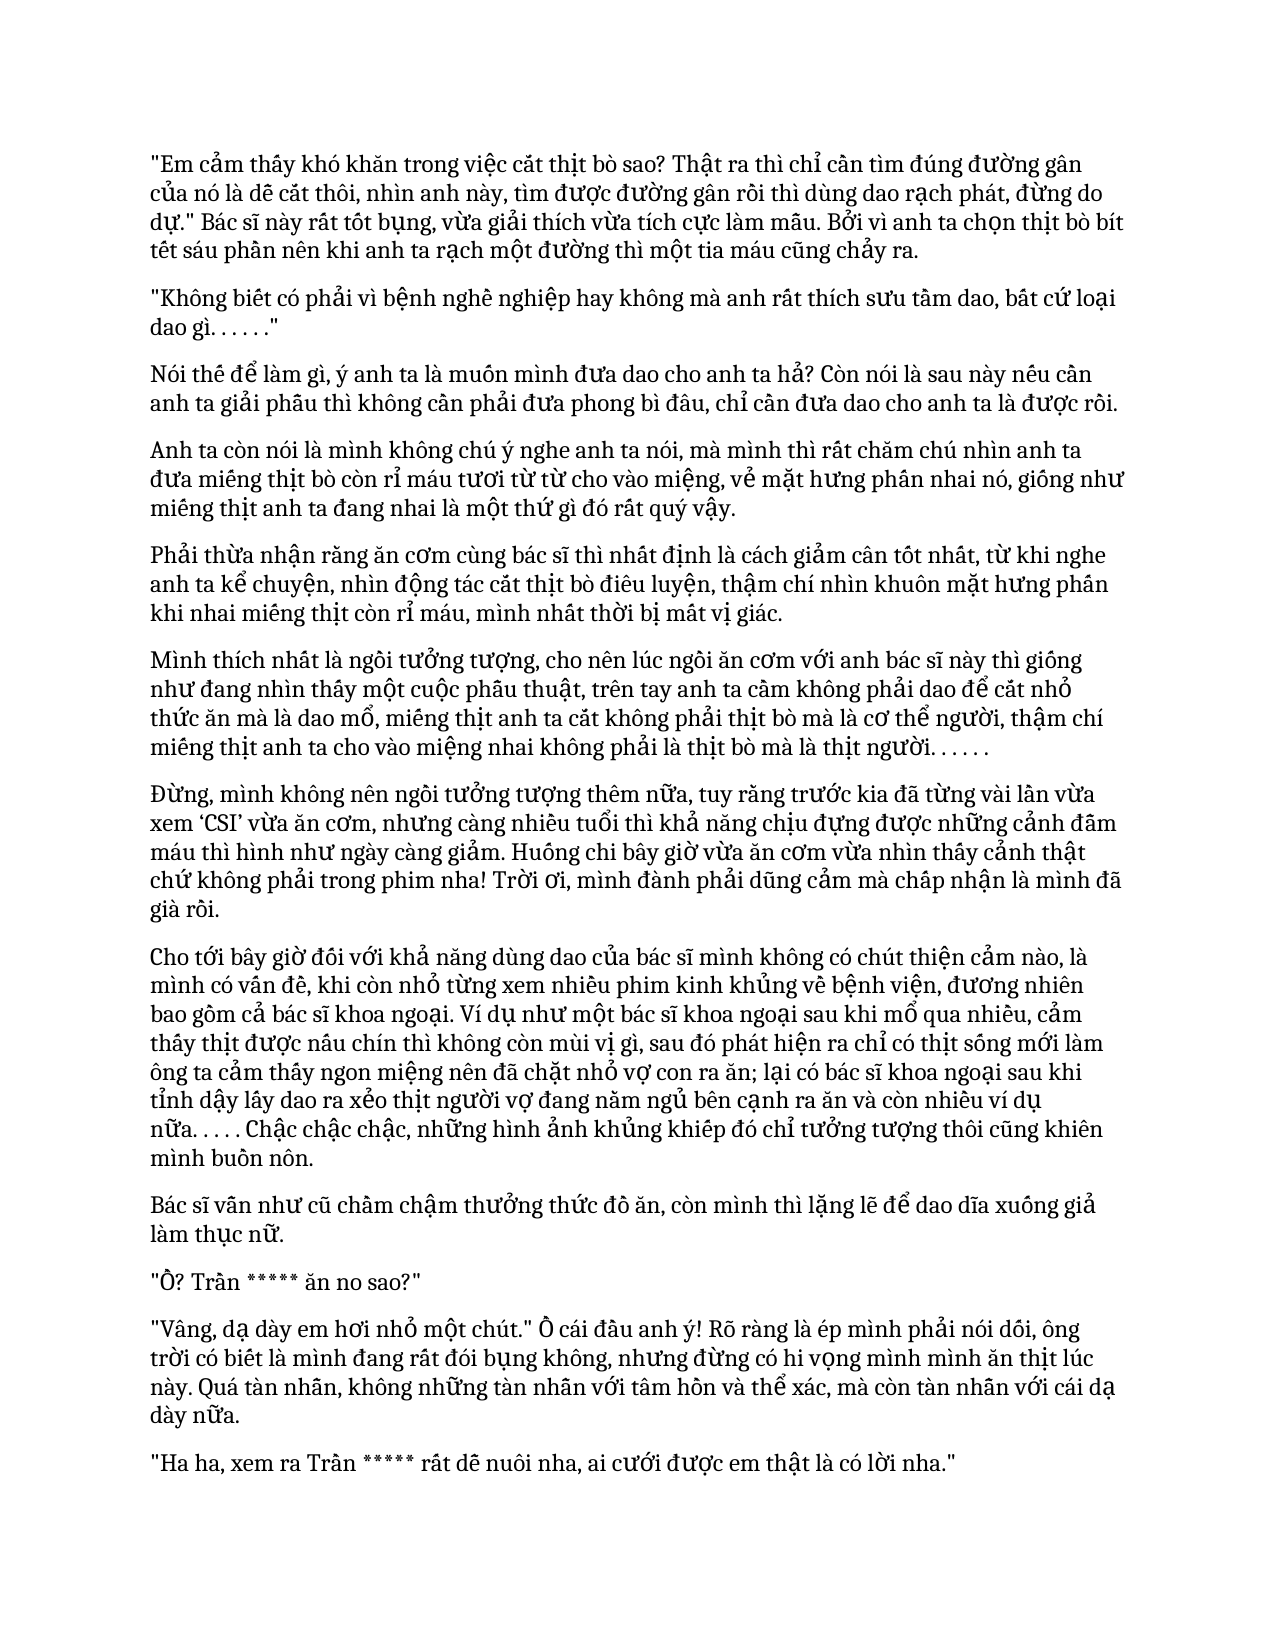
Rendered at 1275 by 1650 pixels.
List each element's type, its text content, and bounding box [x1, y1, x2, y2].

text Anh ta còn nói là mình không chú ý nghe anh ta nói, mà mình thì rất chăm chú nhìn anh ta đưa miếng thịt bò còn rỉ máu tươi từ từ cho vào miệng, vẻ mặt hưng phấn nhai nó, giống như miếng thịt anh ta đang nhai là một thứ gì đó rất quý vậy. [150, 436, 1125, 522]
text "Ồ? Trần ***** ăn no sao?" [150, 1267, 1125, 1296]
text "Không biết có phải vì bệnh nghề nghiệp hay không mà anh rất thích sưu tầm dao, bất cứ loại dao gì. . . . . ." [150, 284, 1125, 341]
text Đừng, mình không nên ngồi tưởng tượng thêm nữa, tuy rằng trước kia đã từng vài lần vừa xem ‘CSI’ vừa ăn cơm, nhưng càng nhiều tuổi thì khả năng chịu đựng được những cảnh đẫm máu thì hình như ngày càng giảm. Huống chi bây giờ vừa ăn cơm vừa nhìn thấy cảnh thật chứ không phải trong phim nha! Trời ơi, mình đành phải dũng cảm mà chấp nhận là mình đã già rồi. [150, 780, 1125, 924]
text "Ha ha, xem ra Trần ***** rất dễ nuôi nha, ai cưới được em thật là có lời nha." [150, 1449, 1125, 1477]
text Nói thế để làm gì, ý anh ta là muốn mình đưa dao cho anh ta hả? Còn nói là sau này nếu cần anh ta giải phẫu thì không cần phải đưa phong bì đâu, chỉ cần đưa dao cho anh ta là được rồi. [150, 360, 1125, 417]
text Mình thích nhất là ngồi tưởng tượng, cho nên lúc ngồi ăn cơm với anh bác sĩ này thì giống như đang nhìn thấy một cuộc phẫu thuật, trên tay anh ta cầm không phải dao để cắt nhỏ thức ăn mà là dao mổ, miếng thịt anh ta cắt không phải thịt bò mà là cơ thể người, thậm chí miếng thịt anh ta cho vào miệng nhai không phải là thịt bò mà là thịt người. . . . . . [150, 646, 1125, 761]
text "Em cảm thấy khó khăn trong việc cắt thịt bò sao? Thật ra thì chỉ cần tìm đúng đường gân của nó là dễ cắt thôi, nhìn anh này, tìm được đường gân rồi thì dùng dao rạch phát, đừng do dự." Bác sĩ này rất tốt bụng, vừa giải thích vừa tích cực làm mẫu. Bởi vì anh ta chọn thịt bò bít tết sáu phần nên khi anh ta rạch một đường thì một tia máu cũng chảy ra. [150, 150, 1125, 265]
text "Vâng, dạ dày em hơi nhỏ một chút." Ồ cái đầu anh ý! Rõ ràng là ép mình phải nói dối, ông trời có biết là mình đang rất đói bụng không, nhưng đừng có hi vọng mình mình ăn thịt lúc này. Quá tàn nhẫn, không những tàn nhẫn với tâm hồn và thể xác, mà còn tàn nhẫn với cái dạ dày nữa. [150, 1315, 1125, 1430]
text Phải thừa nhận rằng ăn cơm cùng bác sĩ thì nhất định là cách giảm cân tốt nhất, từ khi nghe anh ta kể chuyện, nhìn động tác cắt thịt bò điêu luyện, thậm chí nhìn khuôn mặt hưng phấn khi nhai miếng thịt còn rỉ máu, mình nhất thời bị mất vị giác. [150, 541, 1125, 627]
text Bác sĩ vẫn như cũ chầm chậm thưởng thức đồ ăn, còn mình thì lặng lẽ để dao dĩa xuống giả làm thục nữ. [150, 1191, 1125, 1249]
text Cho tới bây giờ đối với khả năng dùng dao của bác sĩ mình không có chút thiện cảm nào, là mình có vấn đề, khi còn nhỏ từng xem nhiều phim kinh khủng về bệnh viện, đương nhiên bao gồm cả bác sĩ khoa ngoại. Ví dụ như một bác sĩ khoa ngoại sau khi mổ qua nhiều, cảm thấy thịt được nấu chín thì không còn mùi vị gì, sau đó phát hiện ra chỉ có thịt sống mới làm ông ta cảm thấy ngon miệng nên đã chặt nhỏ vợ con ra ăn; lại có bác sĩ khoa ngoại sau khi tỉnh dậy lấy dao ra xẻo thịt người vợ đang nằm ngủ bên cạnh ra ăn và còn nhiều ví dụ nữa. . . . . Chậc chậc chậc, những hình ảnh khủng khiếp đó chỉ tưởng tượng thôi cũng khiên mình buồn nôn. [150, 942, 1125, 1172]
